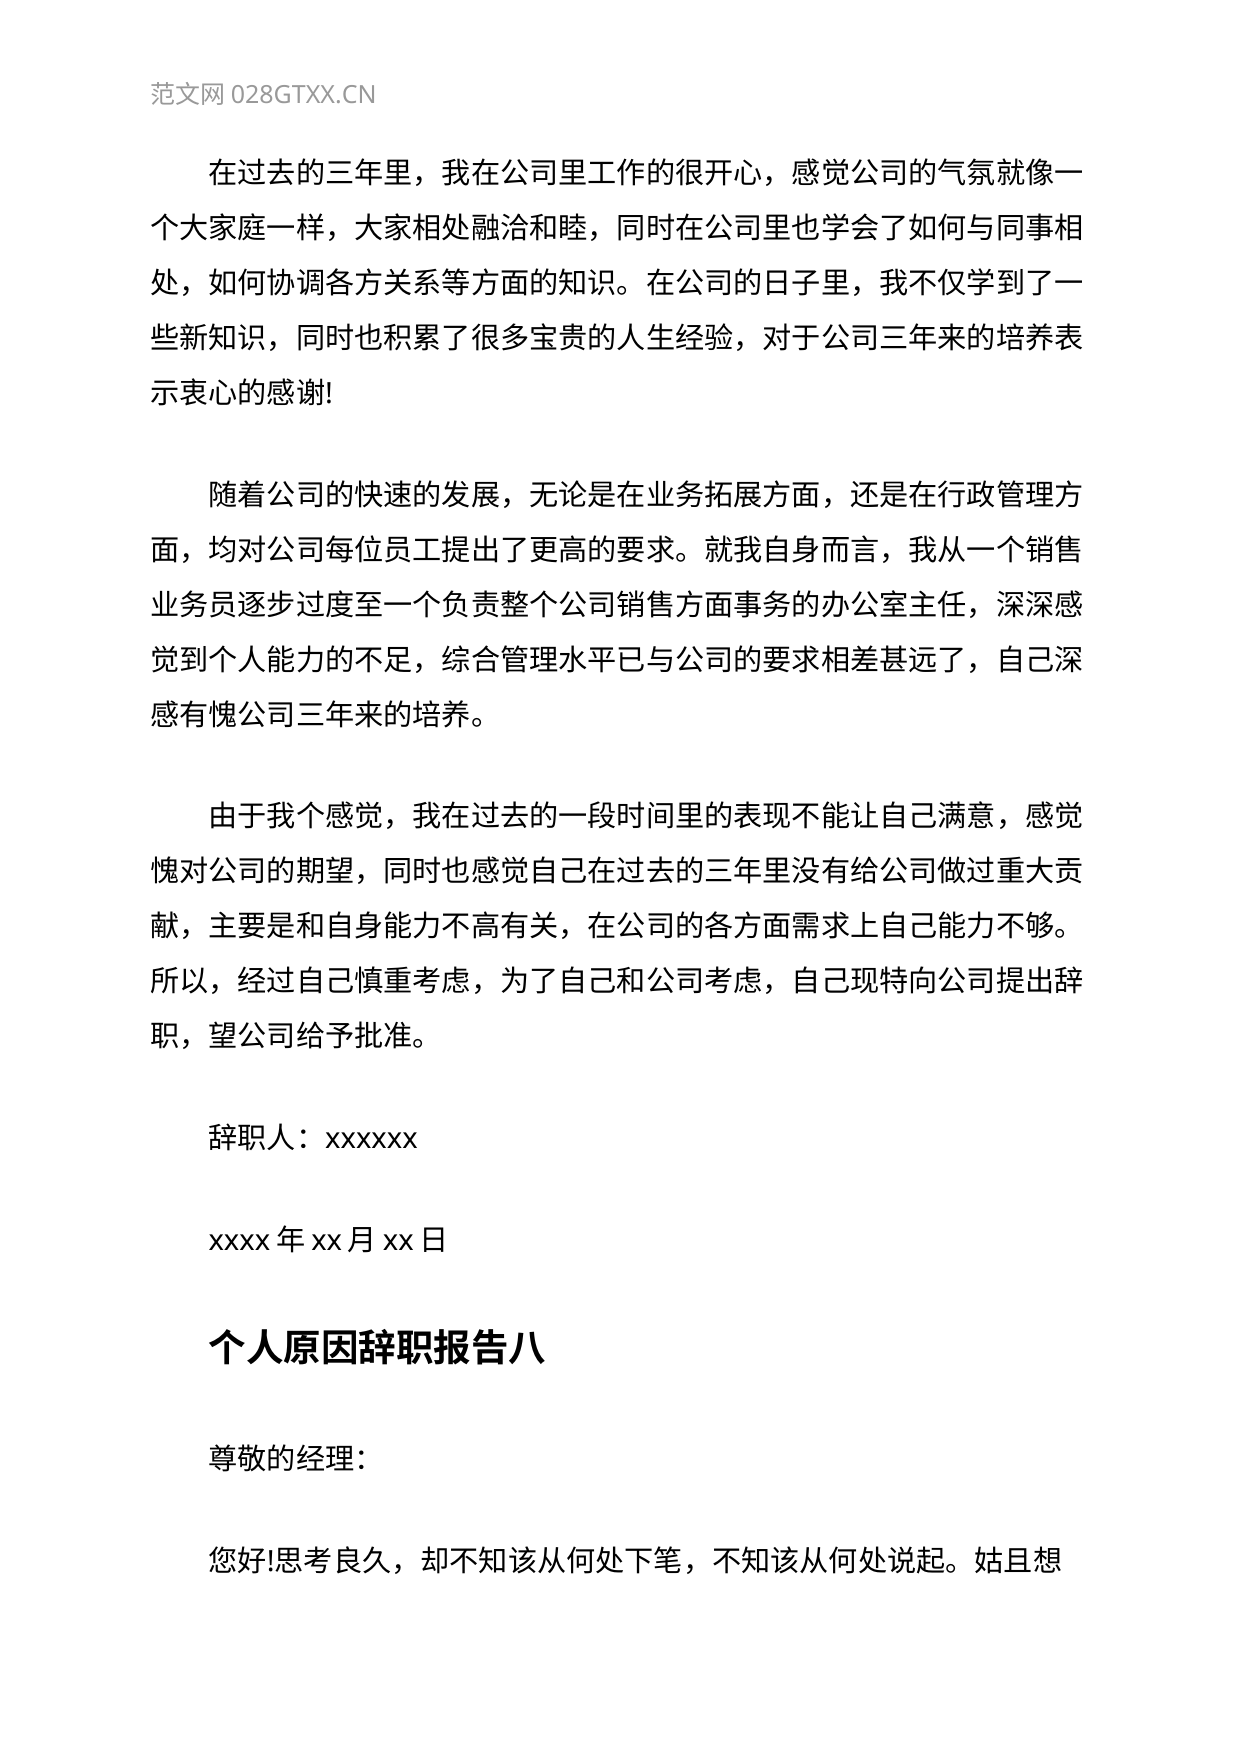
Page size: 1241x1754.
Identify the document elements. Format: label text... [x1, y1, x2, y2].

text 辞职人：xxxxxx [150, 1114, 1090, 1157]
text 在过去的三年里，我在公司里工作的很开心，感觉公司的气氛就像一个大家庭一样，大家相处融洽和睦，同时在公司里也学会了如何与同事相处，如何协调各方关系等方面的知识。在公司的日子里，我不仅学到了一些新知识，同时也积累了很多宝贵的人生经验，对于公司三年来的培养表示衷心的感谢! [150, 150, 1090, 412]
text 随着公司的快速的发展，无论是在业务拓展方面，还是在行政管理方面，均对公司每位员工提出了更高的要求。就我自身而言，我从一个销售业务员逐步过度至一个负责整个公司销售方面事务的办公室主任，深深感觉到个人能力的不足，综合管理水平已与公司的要求相差甚远了，自己深感有愧公司三年来的培养。 [150, 472, 1090, 733]
text 尊敬的经理： [150, 1436, 1090, 1478]
text xxxx年xx月xx日 [150, 1216, 1090, 1259]
text 个人原因辞职报告八 [150, 1318, 1090, 1372]
text 由于我个感觉，我在过去的一段时间里的表现不能让自己满意，感觉愧对公司的期望，同时也感觉自己在过去的三年里没有给公司做过重大贡献，主要是和自身能力不高有关，在公司的各方面需求上自己能力不够。所以，经过自己慎重考虑，为了自己和公司考虑，自己现特向公司提出辞职，望公司给予批准。 [150, 793, 1090, 1055]
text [150, 1537, 1090, 1580]
